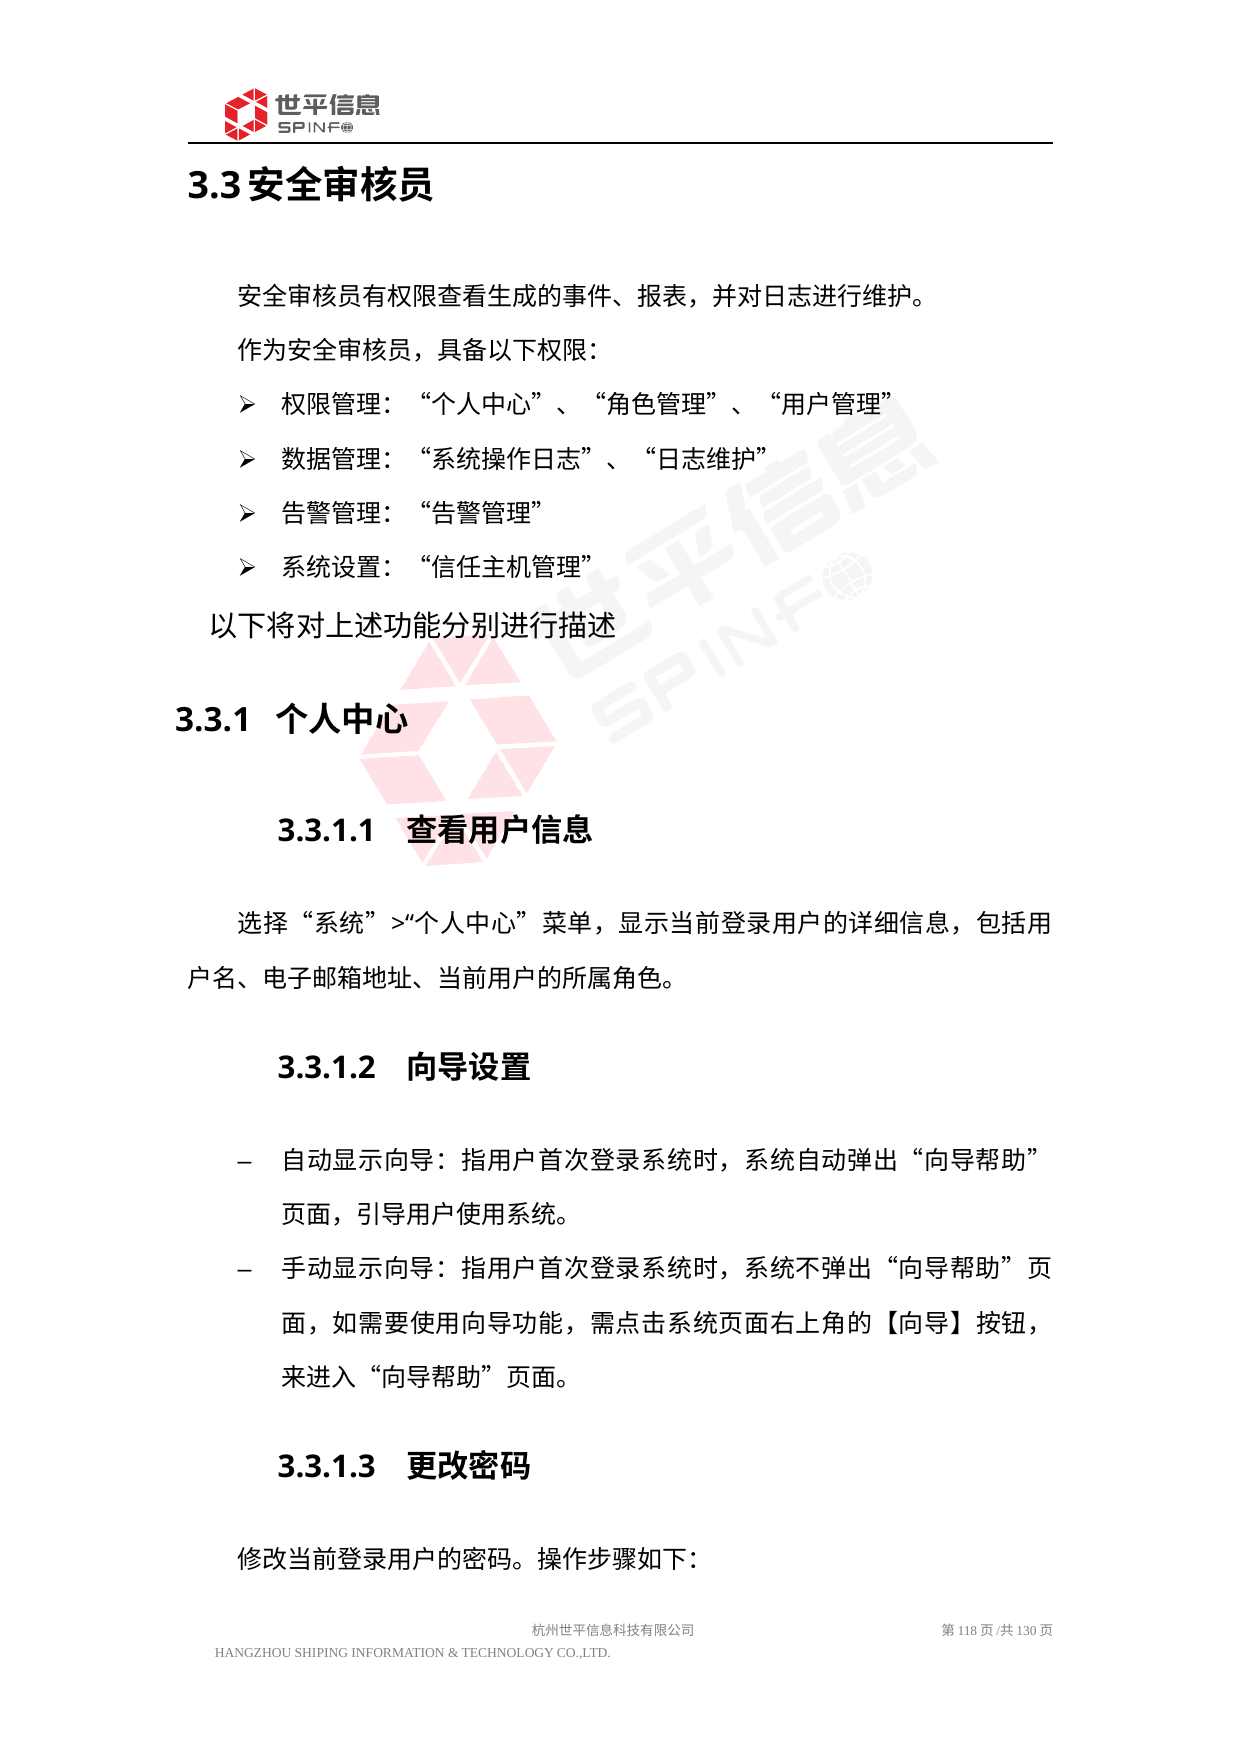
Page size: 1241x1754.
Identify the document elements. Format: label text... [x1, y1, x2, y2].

list 系统设置：“信任主机管理” [237, 548, 1053, 584]
subtitle 安全审核员 [187, 155, 1053, 209]
list 自动显示向导：指用户首次登录系统时，系统自动弹出“向导帮助”页面，引导用户使用系统。 [237, 1140, 1053, 1231]
list 告警管理：“告警管理” [237, 493, 1053, 530]
text 选择“系统”>“个人中心”菜单，显示当前登录用户的详细信息，包括用户名、电子邮箱地址、当前用户的所属角色。 [187, 904, 1053, 994]
subtitle 向导设置 [277, 1042, 1053, 1087]
list 数据管理：“系统操作日志”、“日志维护” [237, 439, 1053, 475]
list 手动显示向导：指用户首次登录系统时，系统不弹出“向导帮助”页面，如需要使用向导功能，需点击系统页面右上角的【向导】按钮，来进入“向导帮助”页面。 [237, 1249, 1053, 1394]
text 修改当前登录用户的密码。操作步骤如下： [187, 1539, 1053, 1576]
subtitle 个人中心 [175, 693, 1053, 741]
subtitle 更改密码 [277, 1441, 1053, 1487]
text 作为安全审核员，具备以下权限： [187, 330, 1053, 367]
text 安全审核员有权限查看生成的事件、报表，并对日志进行维护。 [187, 276, 1053, 312]
text 以下将对上述功能分别进行描述 [187, 602, 1053, 644]
subtitle 查看用户信息 [277, 806, 1053, 851]
picture [225, 88, 380, 141]
list 权限管理：“个人中心”、“角色管理”、“用户管理” [237, 385, 1053, 421]
